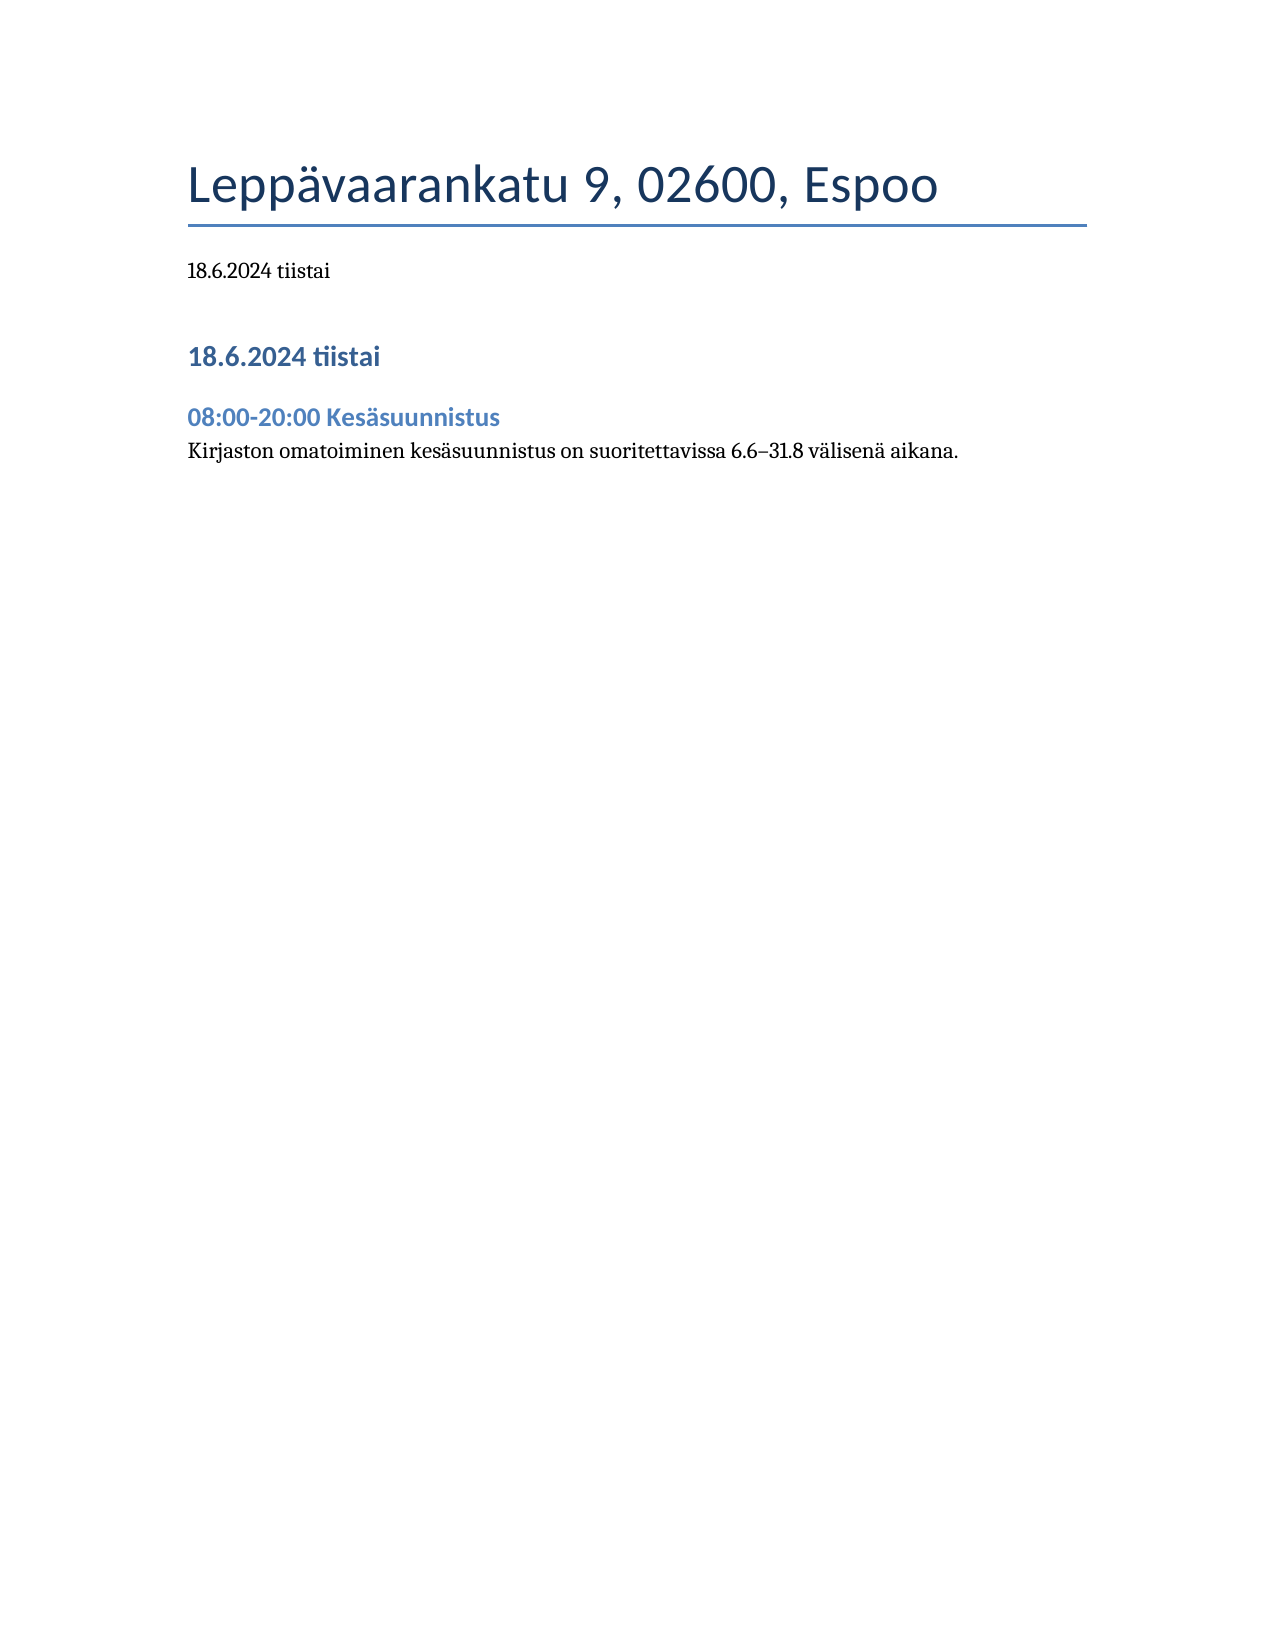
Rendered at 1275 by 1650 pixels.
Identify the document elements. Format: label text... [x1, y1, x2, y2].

subtitle 18.6.2024 tiistai [187, 338, 1087, 374]
text Kirjaston omatoiminen kesäsuunnistus on suoritettavissa 6.6–31.8 välisenä aikana. [187, 438, 1087, 464]
subtitle 08:00-20:00 Kesäsuunnistus [187, 400, 1087, 433]
title Leppävaarankatu 9, 02600, Espoo [187, 150, 1087, 227]
text 18.6.2024 tiistai [187, 258, 1087, 284]
